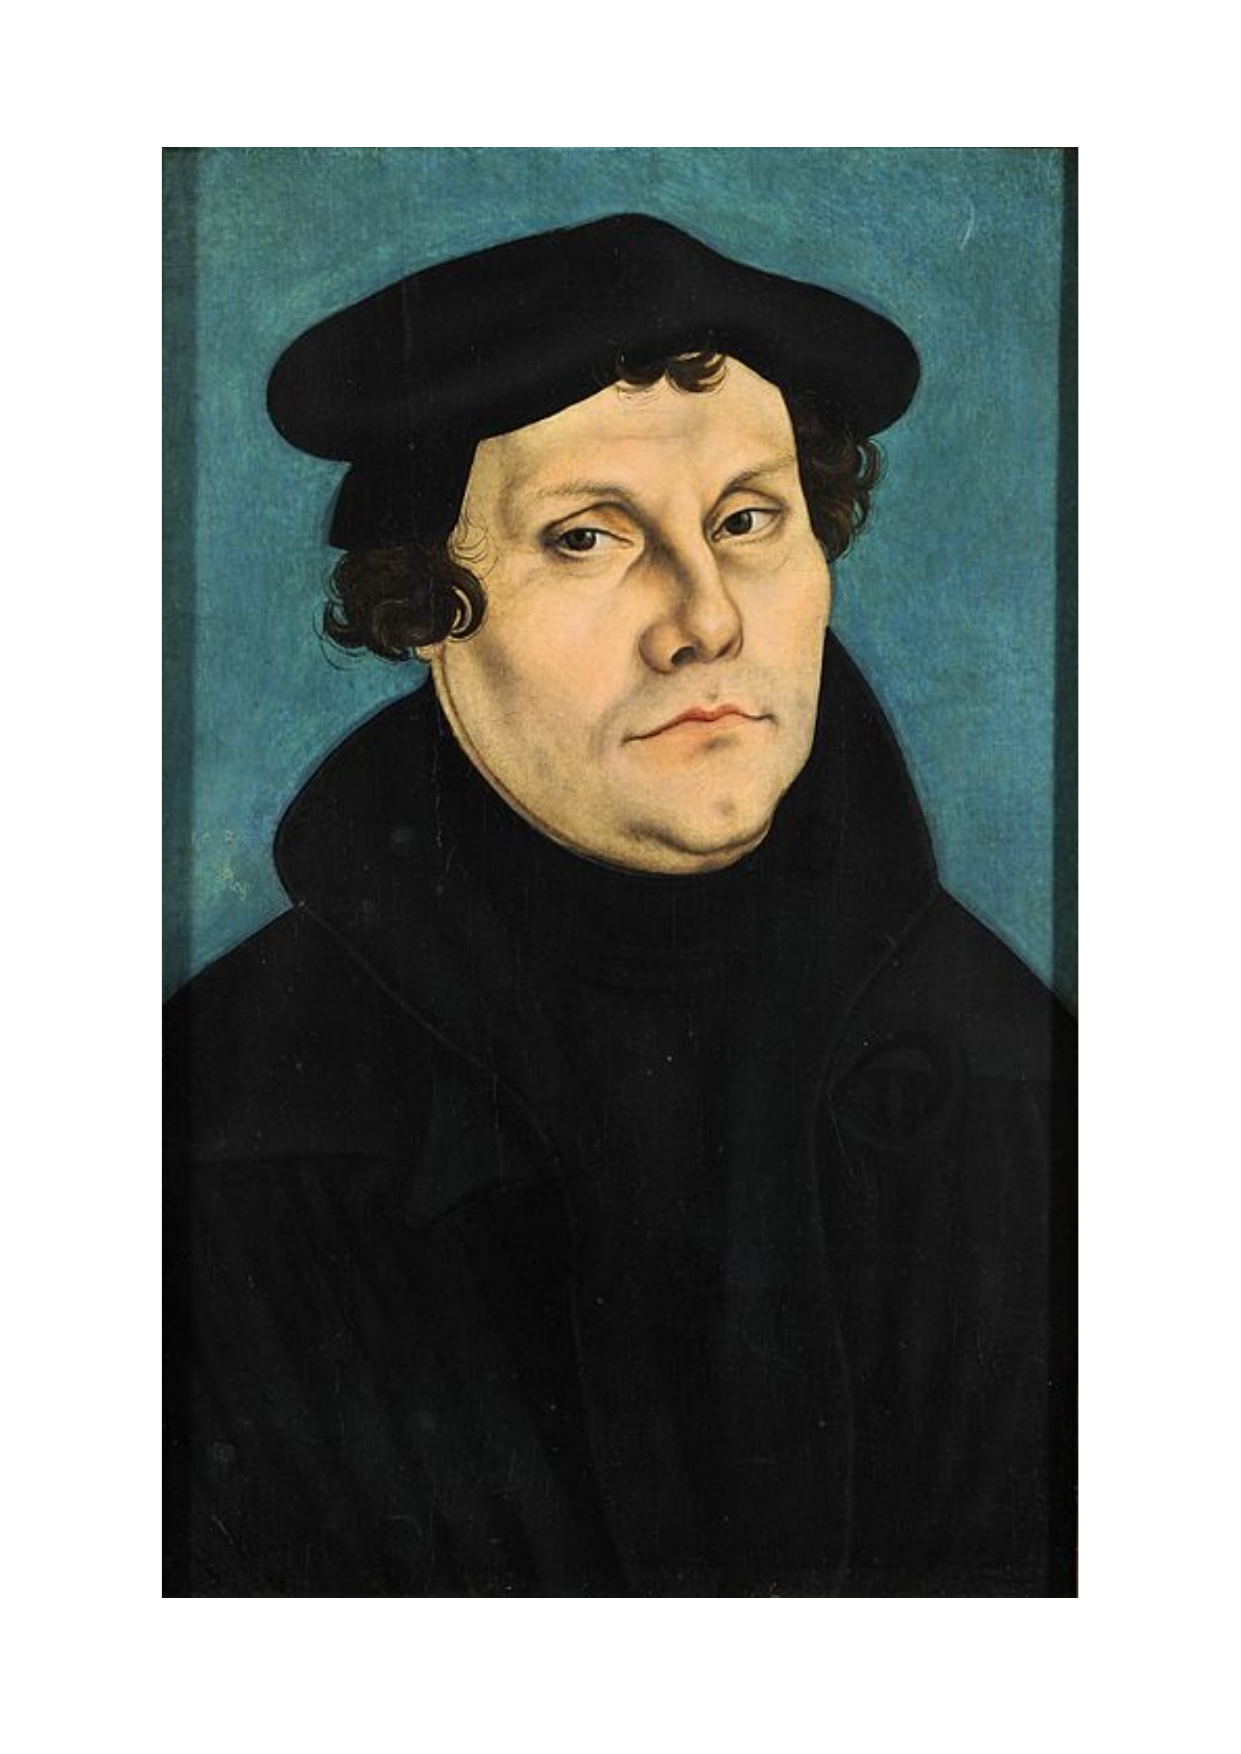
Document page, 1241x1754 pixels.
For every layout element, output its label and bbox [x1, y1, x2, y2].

picture [161, 147, 1079, 1598]
